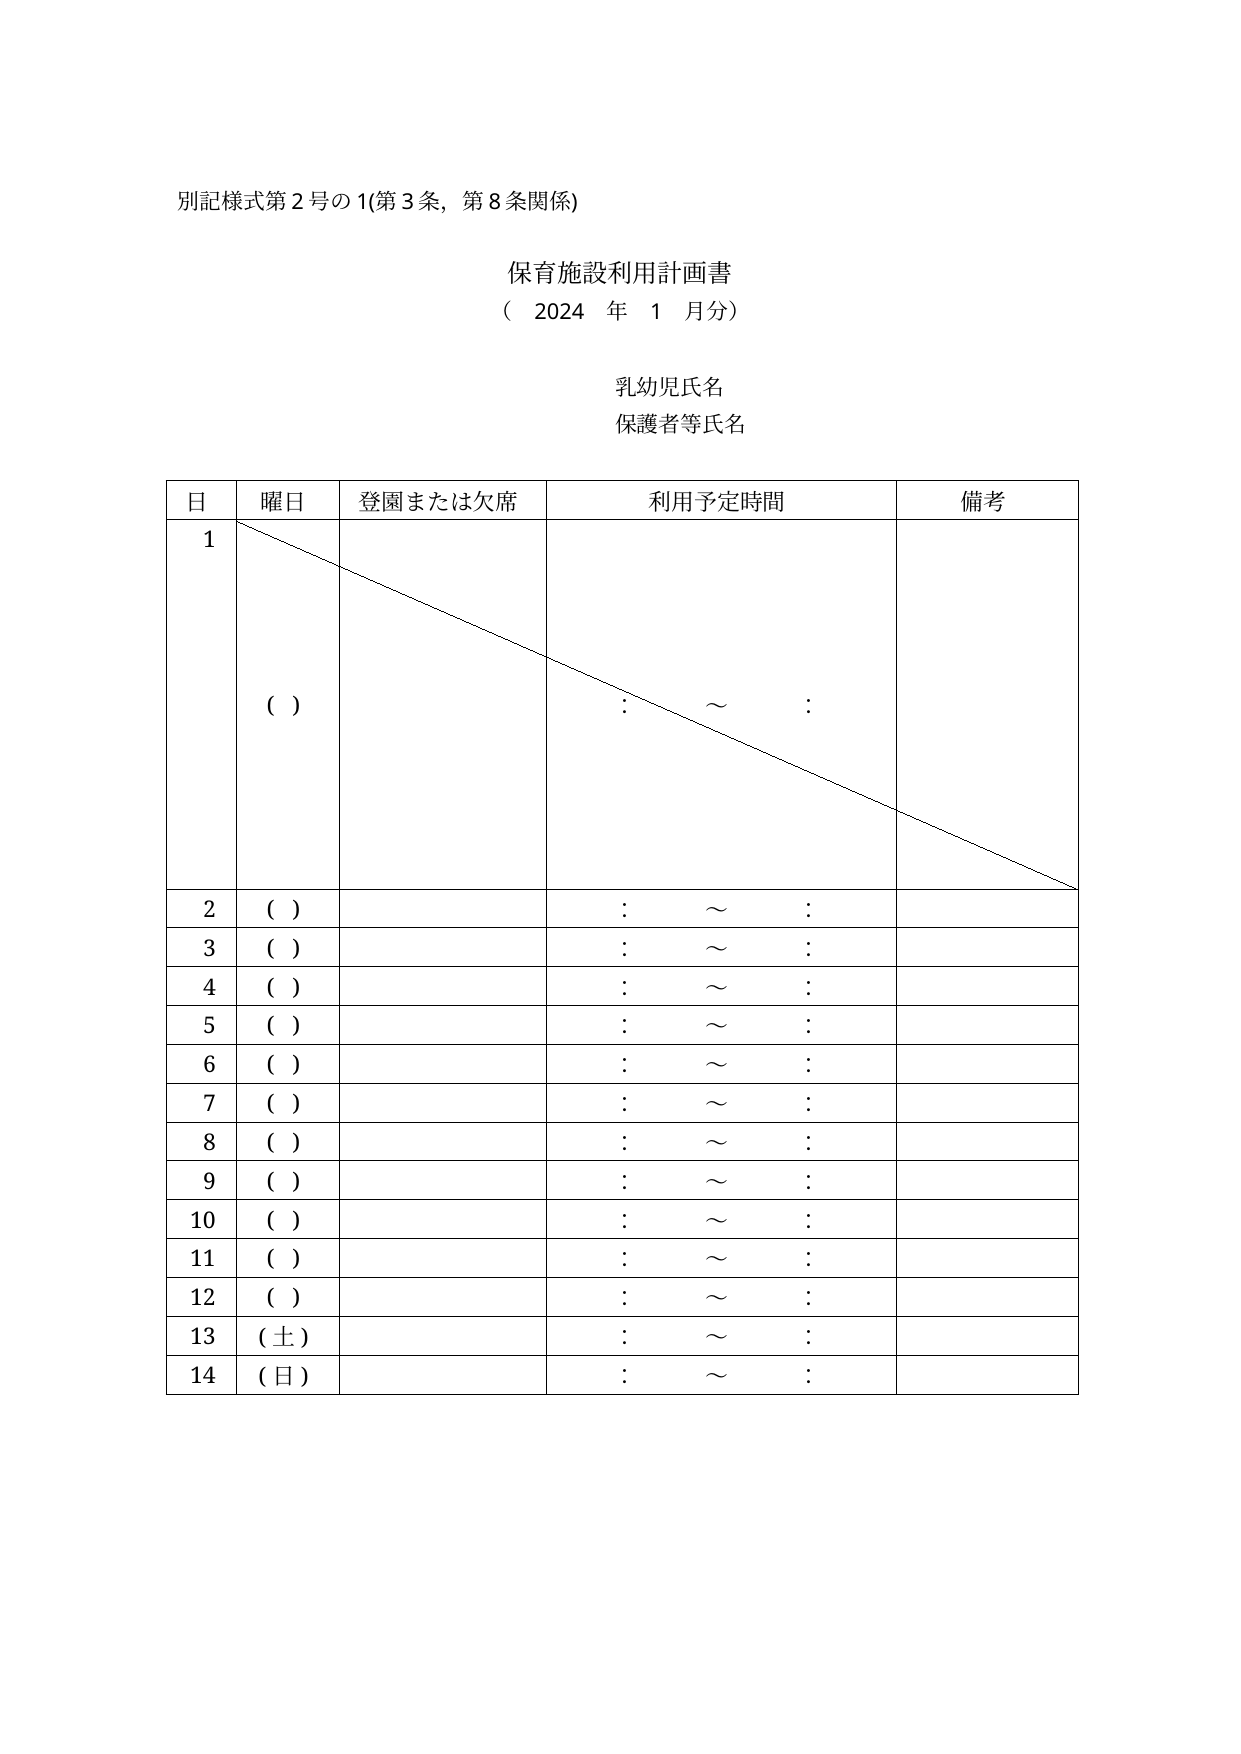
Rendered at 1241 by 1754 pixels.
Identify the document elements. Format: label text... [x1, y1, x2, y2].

table_cell 13 [167, 1317, 236, 1355]
table_cell ( ) [237, 1084, 339, 1122]
table_cell ( ) [237, 1123, 339, 1160]
table_cell 1 [167, 520, 236, 888]
table_cell ： ～ ： [547, 1356, 896, 1393]
table_cell [340, 1161, 546, 1199]
table_cell [897, 1123, 1078, 1160]
table_cell [897, 967, 1078, 1005]
table_cell ： ～ ： [547, 520, 896, 888]
table_cell 8 [167, 1123, 236, 1160]
table_cell [340, 1123, 546, 1160]
table_cell [340, 1239, 546, 1277]
table_cell ( ) [237, 520, 339, 888]
table_cell [897, 1239, 1078, 1277]
table_cell ： ～ ： [547, 1123, 896, 1160]
table_cell 6 [167, 1045, 236, 1083]
table_cell 2 [167, 890, 236, 927]
table_header 利用予定時間 [547, 481, 896, 519]
text （ 2024 年 1 月分） [177, 291, 1063, 329]
table_cell ( ) [237, 1278, 339, 1316]
table_header 登園または欠席 [340, 481, 546, 519]
table_cell 5 [167, 1006, 236, 1044]
table_cell [897, 890, 1078, 927]
table_cell [897, 1084, 1078, 1122]
table_cell [340, 1278, 546, 1316]
table_cell [897, 1161, 1078, 1199]
table_cell ： ～ ： [547, 1045, 896, 1083]
table_cell [340, 967, 546, 1005]
table_cell ( 土 ) [237, 1317, 339, 1355]
table_cell ( ) [237, 890, 339, 927]
table_cell [897, 1278, 1078, 1316]
table_cell 4 [167, 967, 236, 1005]
table_cell [897, 1045, 1078, 1083]
table_cell 11 [167, 1239, 236, 1277]
table_cell 3 [167, 928, 236, 966]
table_header 曜日 [237, 481, 339, 519]
table_cell 14 [167, 1356, 236, 1393]
table_cell ： ～ ： [547, 1278, 896, 1316]
text 乳幼児氏名 [177, 367, 1063, 404]
table_cell [897, 1200, 1078, 1238]
table_header 備考 [897, 481, 1078, 519]
table_cell [897, 1006, 1078, 1044]
table_cell ( ) [237, 928, 339, 966]
table_cell ： ～ ： [547, 1200, 896, 1238]
table_cell [897, 1356, 1078, 1393]
table_cell ( ) [237, 1239, 339, 1277]
table_cell [340, 1317, 546, 1355]
table_cell [340, 1356, 546, 1393]
table_cell [340, 928, 546, 966]
text 保護者等氏名 [177, 404, 1063, 442]
table_cell [340, 1200, 546, 1238]
table_cell [897, 928, 1078, 966]
table_cell ( ) [237, 1045, 339, 1083]
table_cell ( 日 ) [237, 1356, 339, 1393]
table_cell ( ) [237, 1161, 339, 1199]
table_cell [340, 1084, 546, 1122]
table_cell ( ) [237, 967, 339, 1005]
table_cell ： ～ ： [547, 1317, 896, 1355]
text 別記様式第2号の1(第3条，第8条関係) [177, 184, 1063, 215]
table_cell ： ～ ： [547, 1006, 896, 1044]
table_cell ： ～ ： [547, 1161, 896, 1199]
table_cell ： ～ ： [547, 890, 896, 927]
table_cell [897, 520, 1078, 888]
table_header 日 [167, 481, 236, 519]
table_cell ( ) [237, 1200, 339, 1238]
table_cell ( ) [237, 1006, 339, 1044]
text 保育施設利用計画書 [177, 253, 1063, 291]
table_cell ： ～ ： [547, 928, 896, 966]
table_cell ： ～ ： [547, 967, 896, 1005]
table_cell 12 [167, 1278, 236, 1316]
table_cell 7 [167, 1084, 236, 1122]
table_cell 9 [167, 1161, 236, 1199]
table_cell [340, 1006, 546, 1044]
table_cell 10 [167, 1200, 236, 1238]
table_cell [340, 890, 546, 927]
table_cell [897, 1317, 1078, 1355]
table_cell ： ～ ： [547, 1084, 896, 1122]
table_cell [340, 1045, 546, 1083]
table_cell [340, 520, 546, 888]
table_cell ： ～ ： [547, 1239, 896, 1277]
